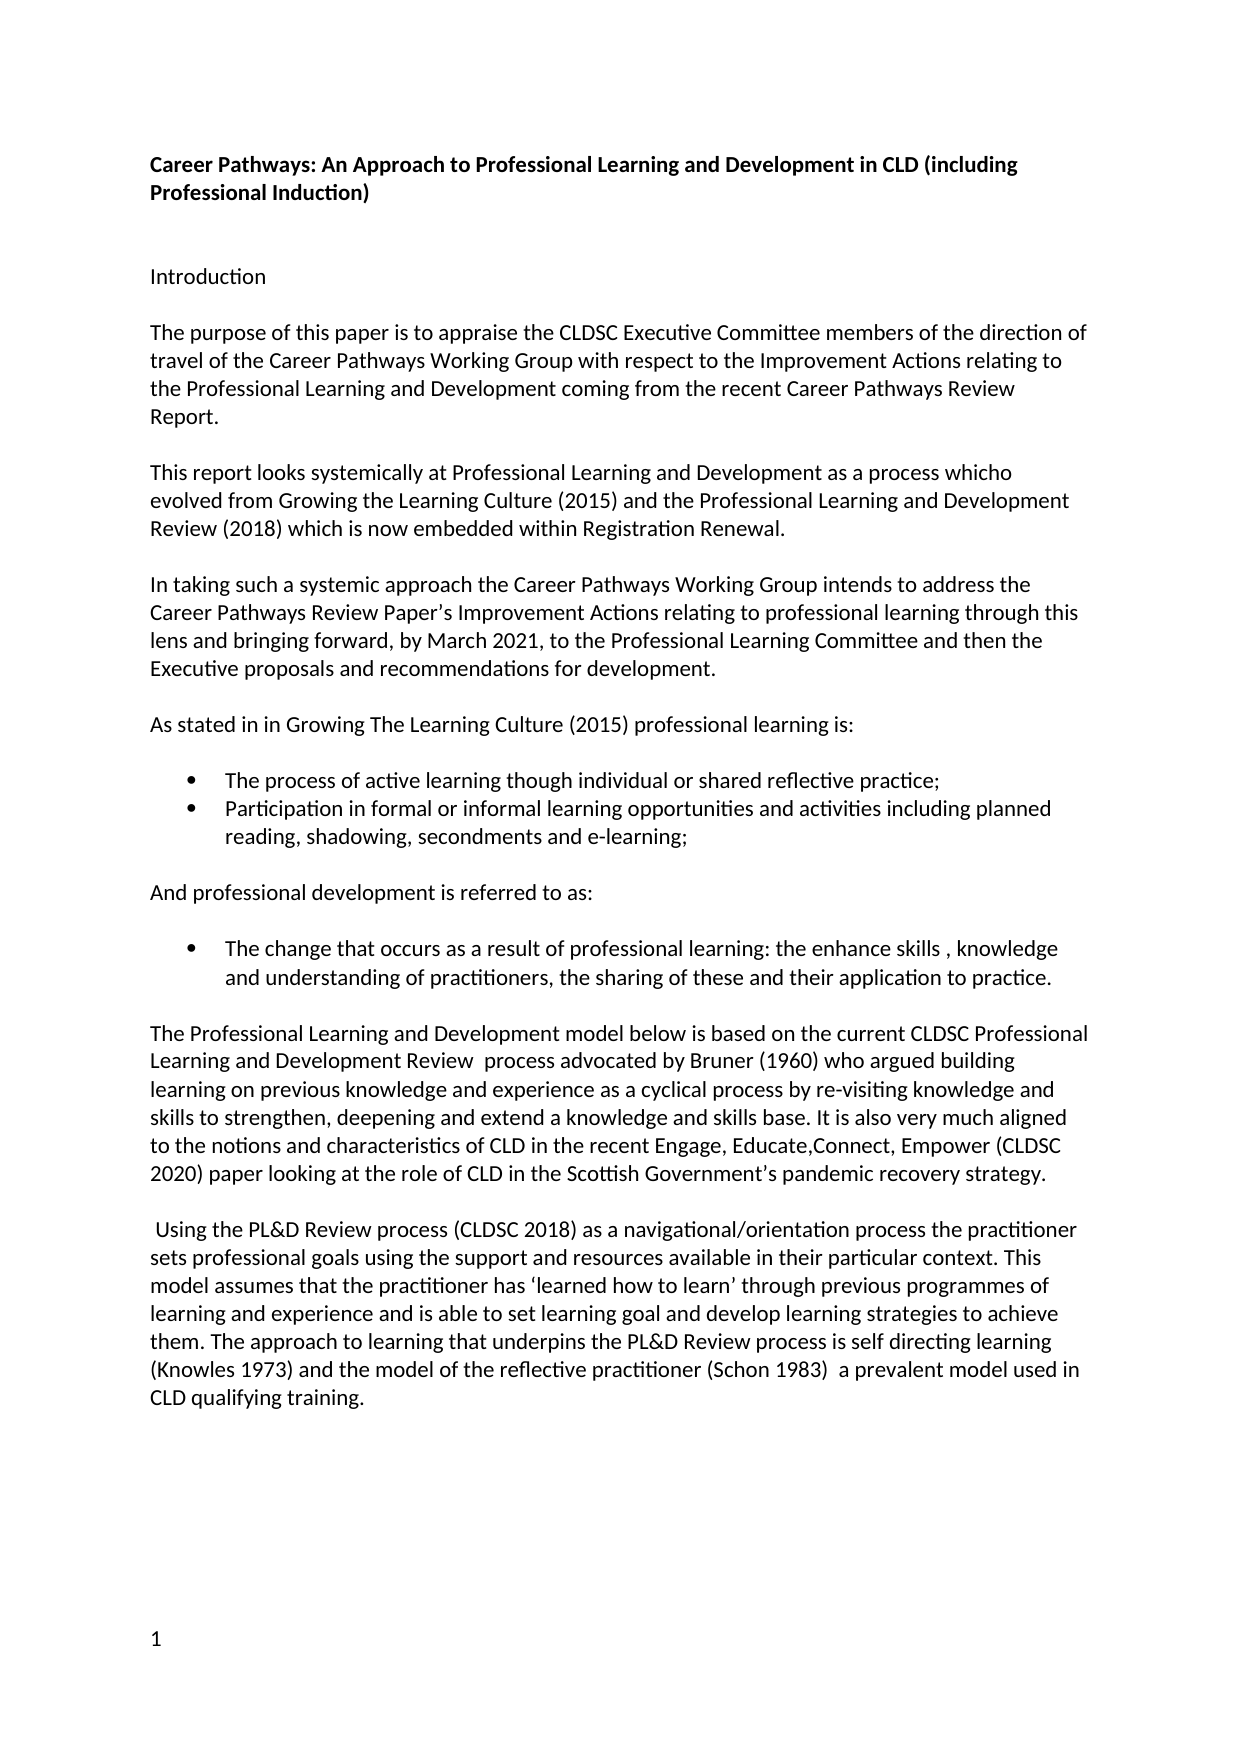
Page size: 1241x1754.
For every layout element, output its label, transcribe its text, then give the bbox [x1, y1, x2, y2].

text Career Pathways: An Approach to Professional Learning and Development in CLD (including Professional Induction) [150, 150, 1090, 206]
list The change that occurs as a result of professional learning: the enhance skills , knowledge and understanding of practitioners, the sharing of these and their application to practice. [187, 934, 1090, 991]
list Participation in formal or informal learning opportunities and activities including planned reading, shadowing, secondments and e-learning; [187, 794, 1090, 851]
text And professional development is referred to as: [150, 878, 1090, 907]
text This report looks systemically at Professional Learning and Development as a process whicho evolved from Growing the Learning Culture (2015) and the Professional Learning and Development Review (2018) which is now embedded within Registration Renewal. [150, 458, 1090, 542]
text The Professional Learning and Development model below is based on the current CLDSC Professional Learning and Development Review process advocated by Bruner (1960) who argued building learning on previous knowledge and experience as a cyclical process by re-visiting knowledge and skills to strengthen, deepening and extend a knowledge and skills base. It is also very much aligned to the notions and characteristics of CLD in the recent Engage, Educate,Connect, Empower (CLDSC 2020) paper looking at the role of CLD in the Scottish Government’s pandemic recovery strategy. [150, 1019, 1090, 1187]
text As stated in in Growing The Learning Culture (2015) professional learning is: [150, 710, 1090, 738]
list The process of active learning though individual or shared reflective practice; [187, 766, 1090, 794]
text Using the PL&D Review process (CLDSC 2018) as a navigational/orientation process the practitioner sets professional goals using the support and resources available in their particular context. This model assumes that the practitioner has ‘learned how to learn’ through previous programmes of learning and experience and is able to set learning goal and develop learning strategies to achieve them. The approach to learning that underpins the PL&D Review process is self directing learning (Knowles 1973) and the model of the reflective practitioner (Schon 1983) a prevalent model used in CLD qualifying training. [150, 1215, 1090, 1411]
text Introduction [150, 262, 1090, 290]
text The purpose of this paper is to appraise the CLDSC Executive Committee members of the direction of travel of the Career Pathways Working Group with respect to the Improvement Actions relating to the Professional Learning and Development coming from the recent Career Pathways Review Report. [150, 318, 1090, 430]
text In taking such a systemic approach the Career Pathways Working Group intends to address the Career Pathways Review Paper’s Improvement Actions relating to professional learning through this lens and bringing forward, by March 2021, to the Professional Learning Committee and then the Executive proposals and recommendations for development. [150, 570, 1090, 682]
